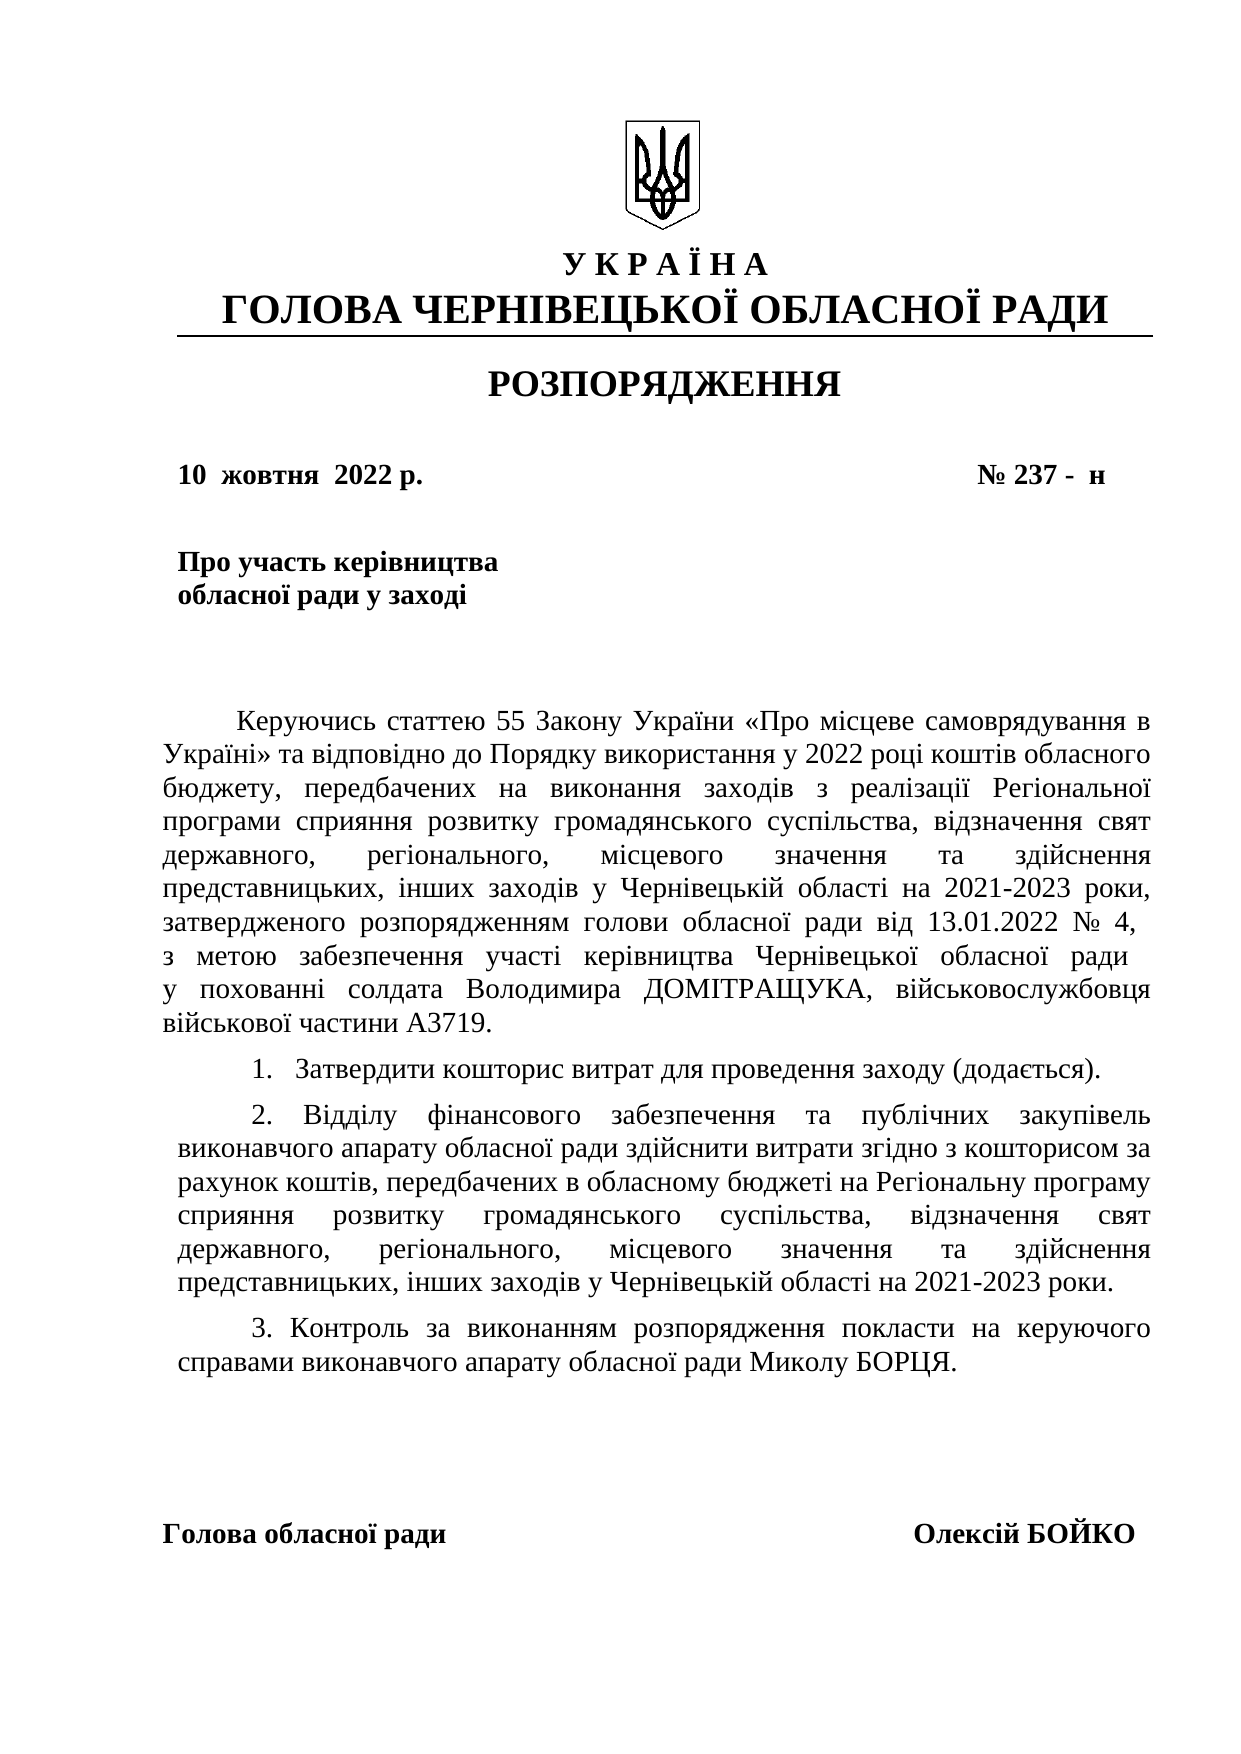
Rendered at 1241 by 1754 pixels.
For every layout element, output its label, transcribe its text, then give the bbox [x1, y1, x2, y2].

text Голова обласної ради Олексій БОЙКО [162, 1516, 1152, 1549]
text У К Р А Ї Н А [177, 233, 1152, 283]
text 1. Затвердити кошторис витрат для проведення заходу (додається). [177, 1051, 1152, 1084]
subtitle ГОЛОВА ЧЕРНІВЕЦЬКОЇ ОБЛАСНОЇ РАДИ [177, 283, 1153, 335]
subtitle 10 жовтня 2022 р. № 237 - н [177, 457, 1152, 491]
subtitle РОЗПОРЯДЖЕННЯ [177, 362, 1152, 405]
text Про участь керівництва [177, 544, 670, 577]
text обласної ради у заході [177, 577, 670, 611]
text 2. Відділу фінансового забезпечення та публічних закупівель виконавчого апарату обласної ради здійснити витрати згідно з кошторисом за рахунок коштів, передбачених в обласному бюджеті на Регіональну програму сприяння розвитку громадянського суспільства, відзначення свят державного, регіонального, місцевого значення та здійснення представницьких, інших заходів у Чернівецькій області на 2021-2023 роки. [177, 1097, 1152, 1298]
picture [623, 118, 702, 233]
text 3. Контроль за виконанням розпорядження покласти на керуючого справами виконавчого апарату обласної ради Миколу БОРЦЯ. [177, 1311, 1152, 1378]
text Керуючись статтею 55 Закону України «Про місцеве самоврядування в Україні» та відповідно до Порядку використання у 2022 році коштів обласного бюджету, передбачених на виконання заходів з реалізації Регіональної програми сприяння розвитку громадянського суспільства, відзначення свят державного, регіонального, місцевого значення та здійснення представницьких, інших заходів у Чернівецькій області на 2021-2023 роки, затвердженого розпорядженням голови обласної ради від 13.01.2022 № 4, з метою забезпечення участі керівництва Чернівецької обласної ради у похованні солдата Володимира ДОМІТРАЩУКА, військовослужбовця військової частини А3719. [162, 703, 1152, 1038]
